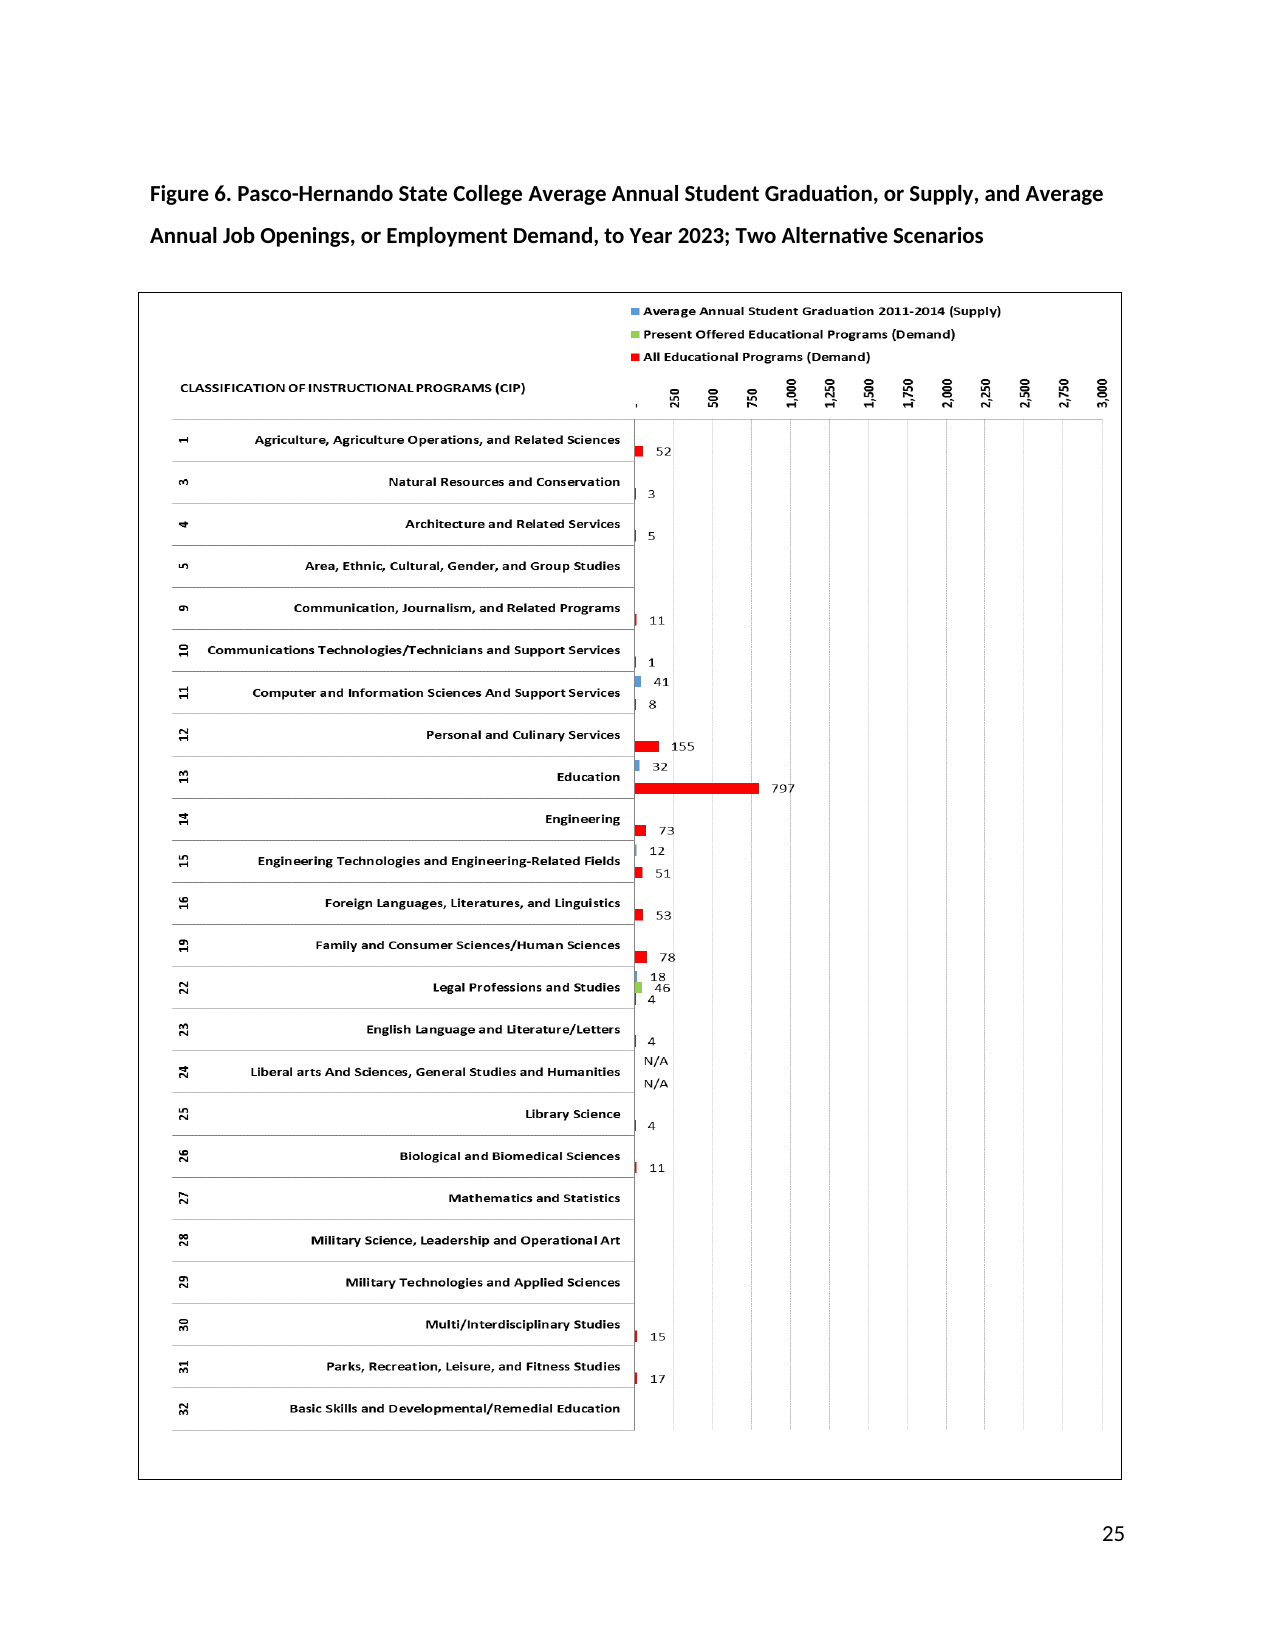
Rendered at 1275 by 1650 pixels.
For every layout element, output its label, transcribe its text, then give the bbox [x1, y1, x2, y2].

table_header [139, 293, 1121, 1479]
picture [150, 293, 1110, 1455]
text Figure 6. Pasco-Hernando State College Average Annual Student Graduation, or Supply, and Average Annual Job Openings, or Employment Demand, to Year 2023; Two Alternative Scenarios [150, 179, 1125, 249]
